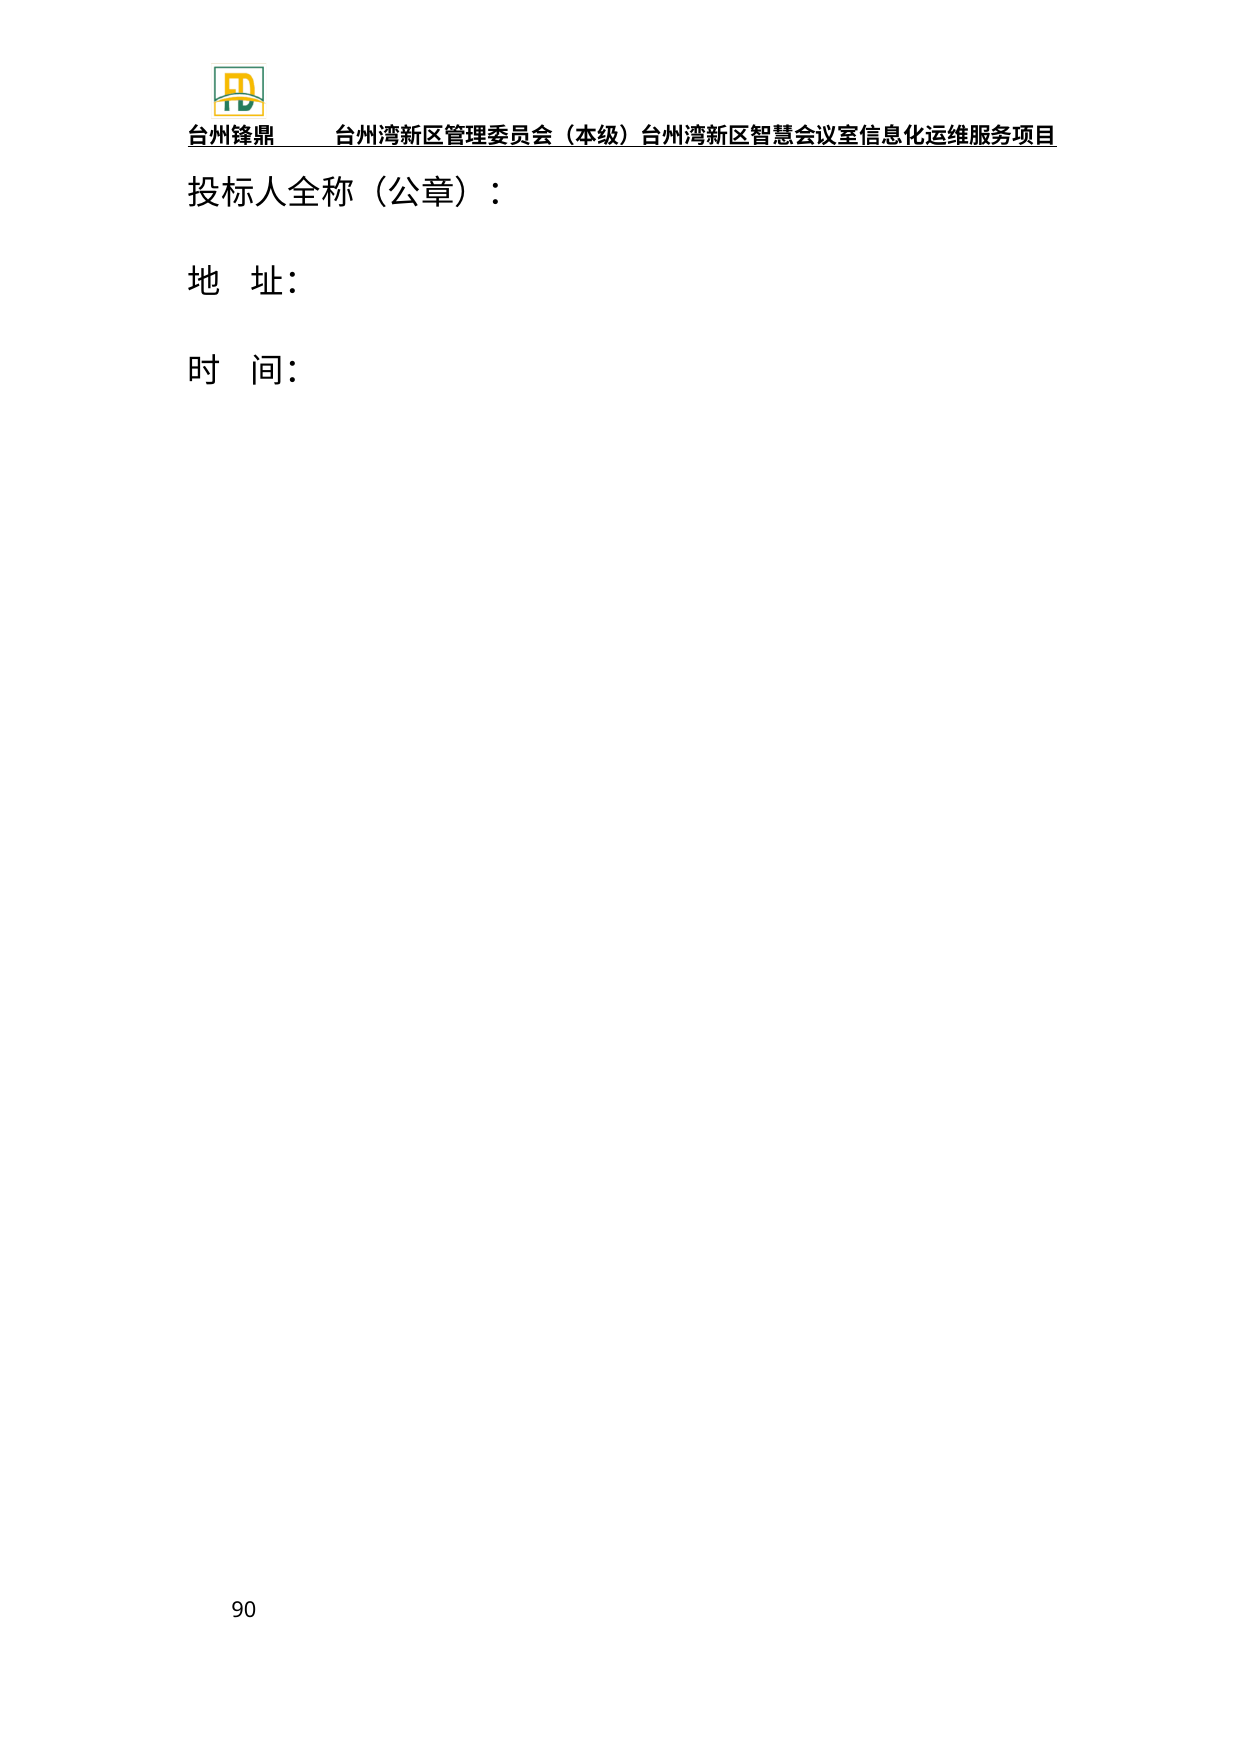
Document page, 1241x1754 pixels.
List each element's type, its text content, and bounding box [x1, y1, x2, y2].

text 时 间： [187, 335, 1053, 400]
text 投标人全称（公章）： [187, 157, 997, 222]
picture [211, 63, 267, 119]
text 地 址： [187, 246, 997, 311]
